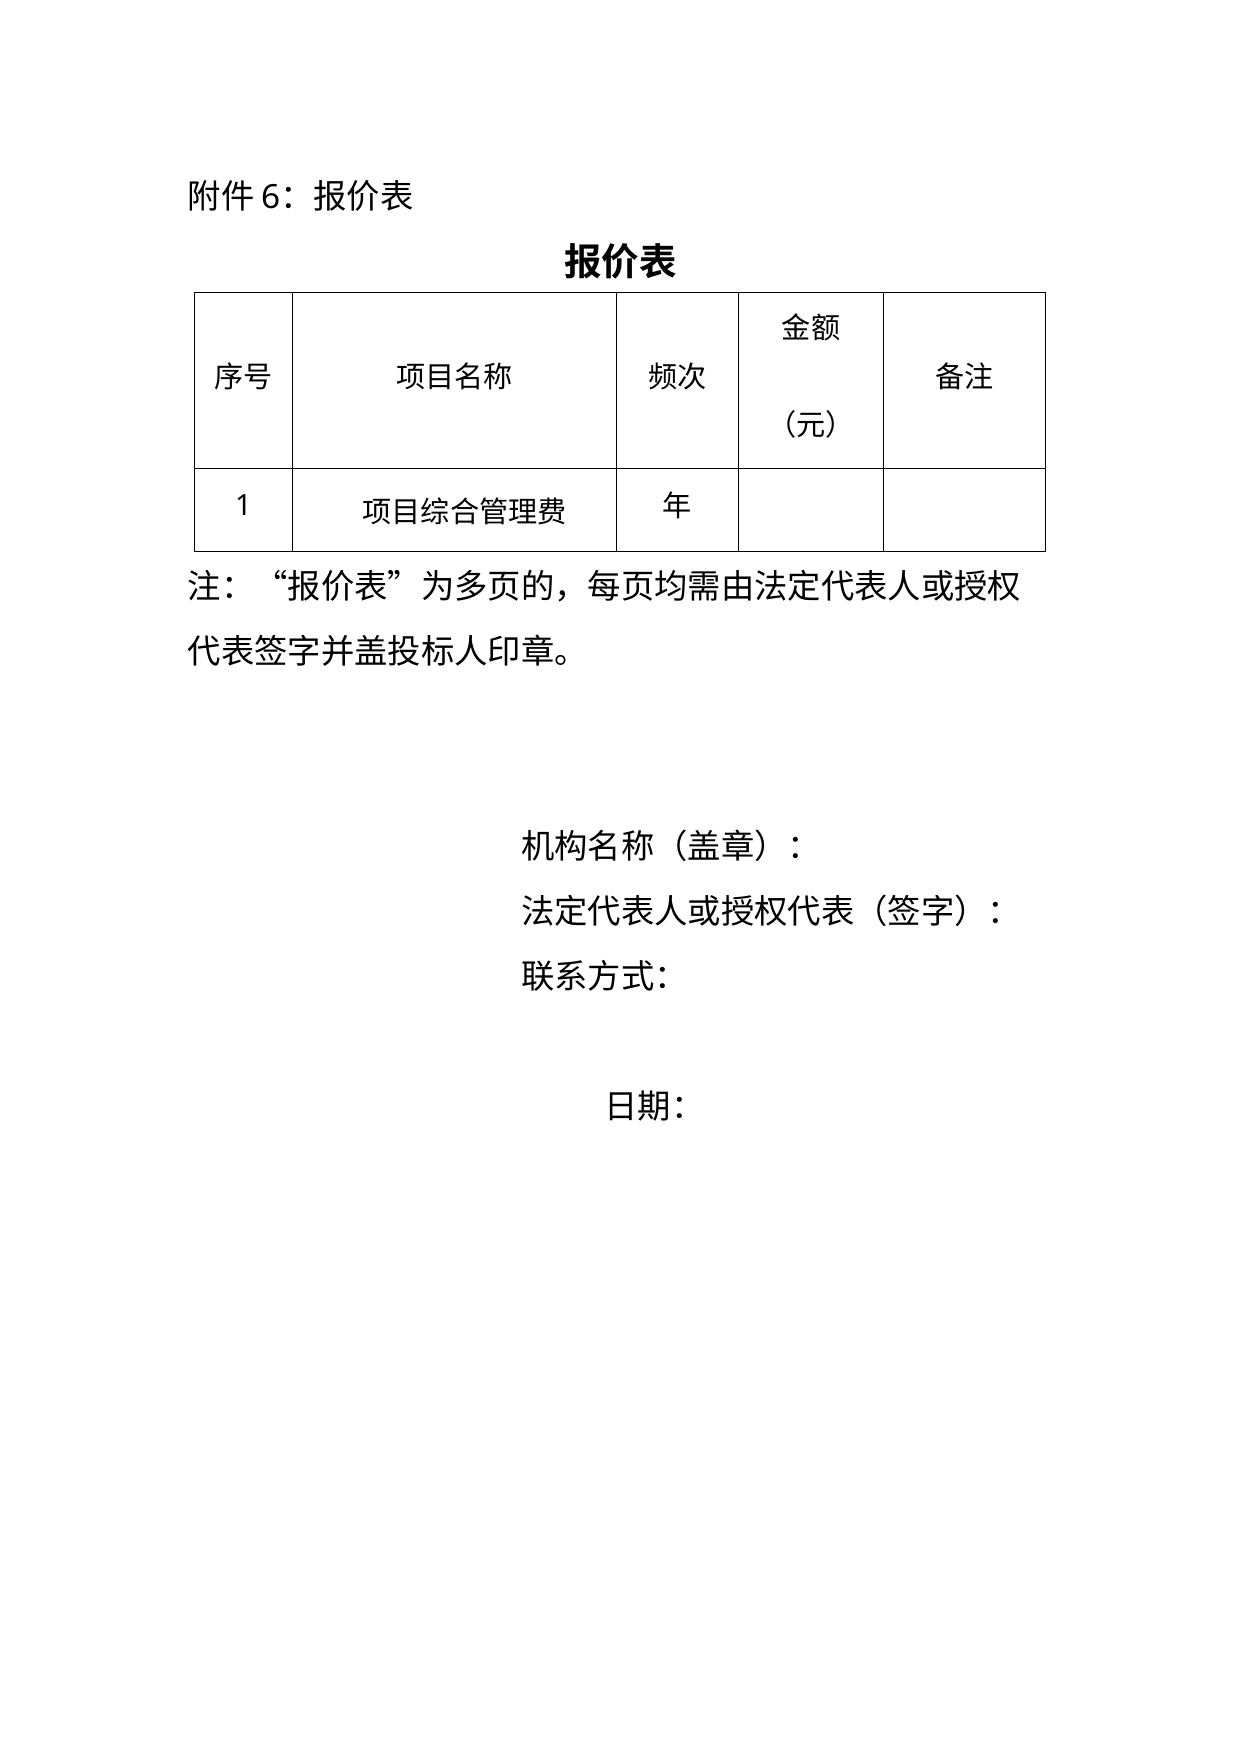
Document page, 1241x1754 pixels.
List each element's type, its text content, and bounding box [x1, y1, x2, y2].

text 日期： [187, 1072, 1053, 1137]
table_cell 1 [195, 469, 292, 551]
table_header 项目名称 [293, 293, 616, 468]
text 联系方式： [187, 942, 1053, 1007]
text 报价表 [187, 227, 1053, 292]
table_cell [739, 469, 883, 551]
table_cell 项目综合管理费 [293, 469, 616, 551]
table_header 备注 [884, 293, 1045, 468]
text 法定代表人或授权代表（签字）： [187, 877, 1053, 942]
table_header 金额（元） [739, 293, 883, 468]
table_cell 年 [617, 469, 738, 551]
table_header 序号 [195, 293, 292, 468]
text 注：“报价表”为多页的，每页均需由法定代表人或授权代表签字并盖投标人印章。 [187, 552, 1053, 682]
table_header 频次 [617, 293, 738, 468]
table_cell [884, 469, 1045, 551]
text 机构名称（盖章）： [187, 812, 1053, 877]
text 附件6：报价表 [187, 162, 1053, 227]
